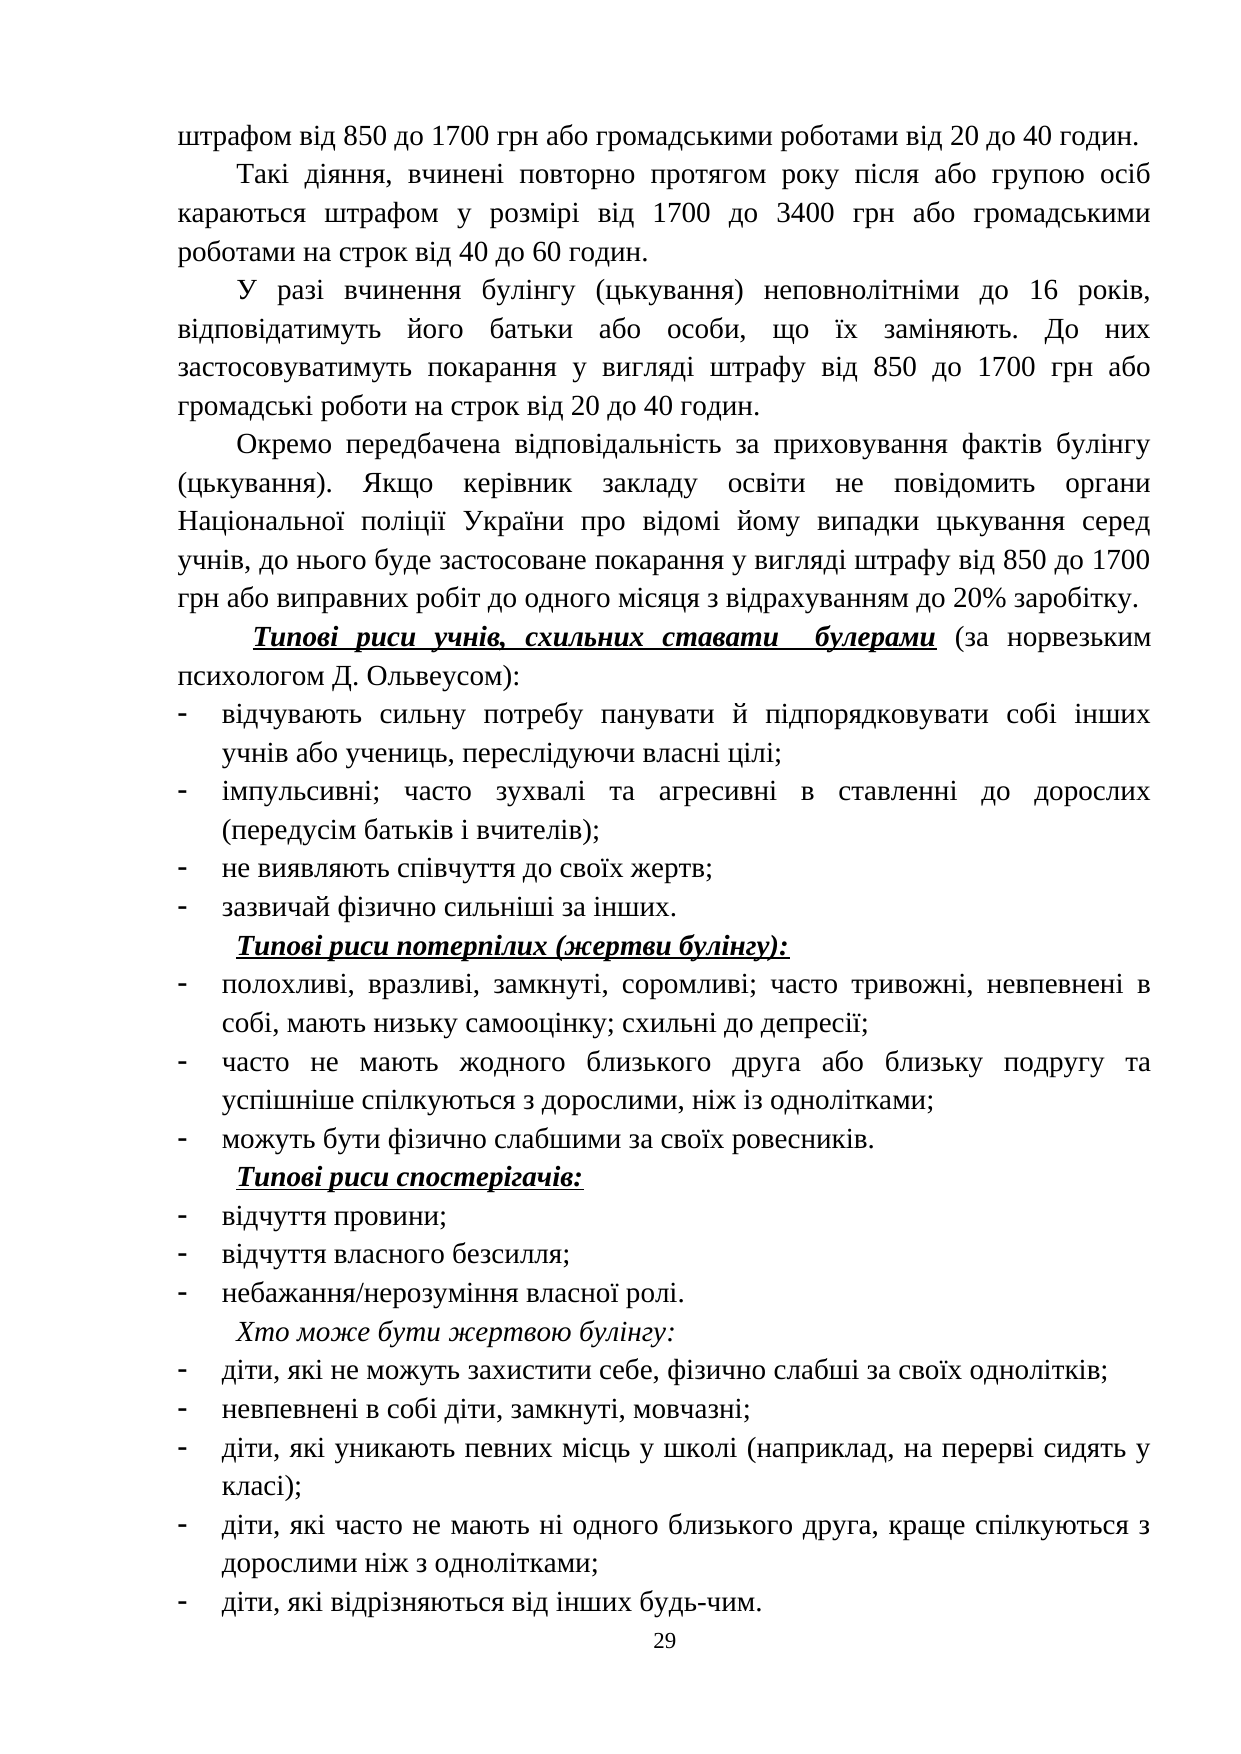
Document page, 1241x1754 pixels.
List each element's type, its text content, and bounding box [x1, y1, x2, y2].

list невпевнені в собі діти, замкнуті, мовчазні; [177, 1391, 1152, 1425]
list діти, які відрізняються від інших будь-чим. [177, 1584, 1152, 1618]
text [177, 118, 1152, 152]
list діти, які уникають певних місць у школі (наприклад, на перерві сидять у класі); [177, 1430, 1152, 1502]
list відчуття власного безсилля; [177, 1237, 1152, 1270]
text У разі вчинення булінгу (цькування) неповнолітніми до 16 років, відповідатимуть його батьки або особи, що їх заміняють. До них застосовуватимуть покарання у вигляді штрафу від 850 до 1700 грн або громадські роботи на строк від 20 до 40 годин. [177, 272, 1152, 421]
list діти, які часто не мають ні одного близького друга, краще спілкуються з дорослими ніж з однолітками; [177, 1507, 1152, 1579]
list відчувають сильну потребу панувати й підпорядковувати собі інших учнів або учениць, переслідуючи власні цілі; [177, 696, 1152, 768]
text Хто може бути жертвою булінгу: [177, 1314, 1152, 1347]
list відчуття провини; [177, 1198, 1152, 1232]
text Типові риси учнів, схильних ставати булерами (за норвезьким психологом Д. Ольвеусом): [177, 619, 1152, 691]
list не виявляють співчуття до своїх жертв; [177, 851, 1152, 884]
list зазвичай фізично сильніші за інших. [177, 889, 1152, 923]
text Такі діяння, вчинені повторно протягом року після або групою осіб караються штрафом у розмірі від 1700 до 3400 грн або громадськими роботами на строк від 40 до 60 годин. [177, 157, 1152, 267]
text Окремо передбачена відповідальність за приховування фактів булінгу (цькування). Якщо керівник закладу освіти не повідомить органи Національної поліції України про відомі йому випадки цькування серед учнів, до нього буде застосоване покарання у вигляді штрафу від 850 до 1700 грн або виправних робіт до одного місяця з відрахуванням до 20% заробітку. [177, 426, 1152, 614]
text Типові риси потерпілих (жертви булінгу): [177, 928, 1152, 961]
list часто не мають жодного близького друга або близьку подругу та успішніше спілкуються з дорослими, ніж із однолітками; [177, 1044, 1152, 1116]
list імпульсивні; часто зухвалі та агресивні в ставленні до дорослих (передусім батьків і вчителів); [177, 773, 1152, 846]
list діти, які не можуть захистити себе, фізично слабші за своїх однолітків; [177, 1352, 1152, 1386]
text Типові риси спостерігачів: [177, 1159, 1152, 1193]
list полохливі, вразливі, замкнуті, соромливі; часто тривожні, невпевнені в собі, мають низьку самооцінку; схильні до депресії; [177, 966, 1152, 1039]
list небажання/нерозуміння власної ролі. [177, 1275, 1152, 1309]
list можуть бути фізично слабшими за своїх ровесників. [177, 1121, 1152, 1154]
